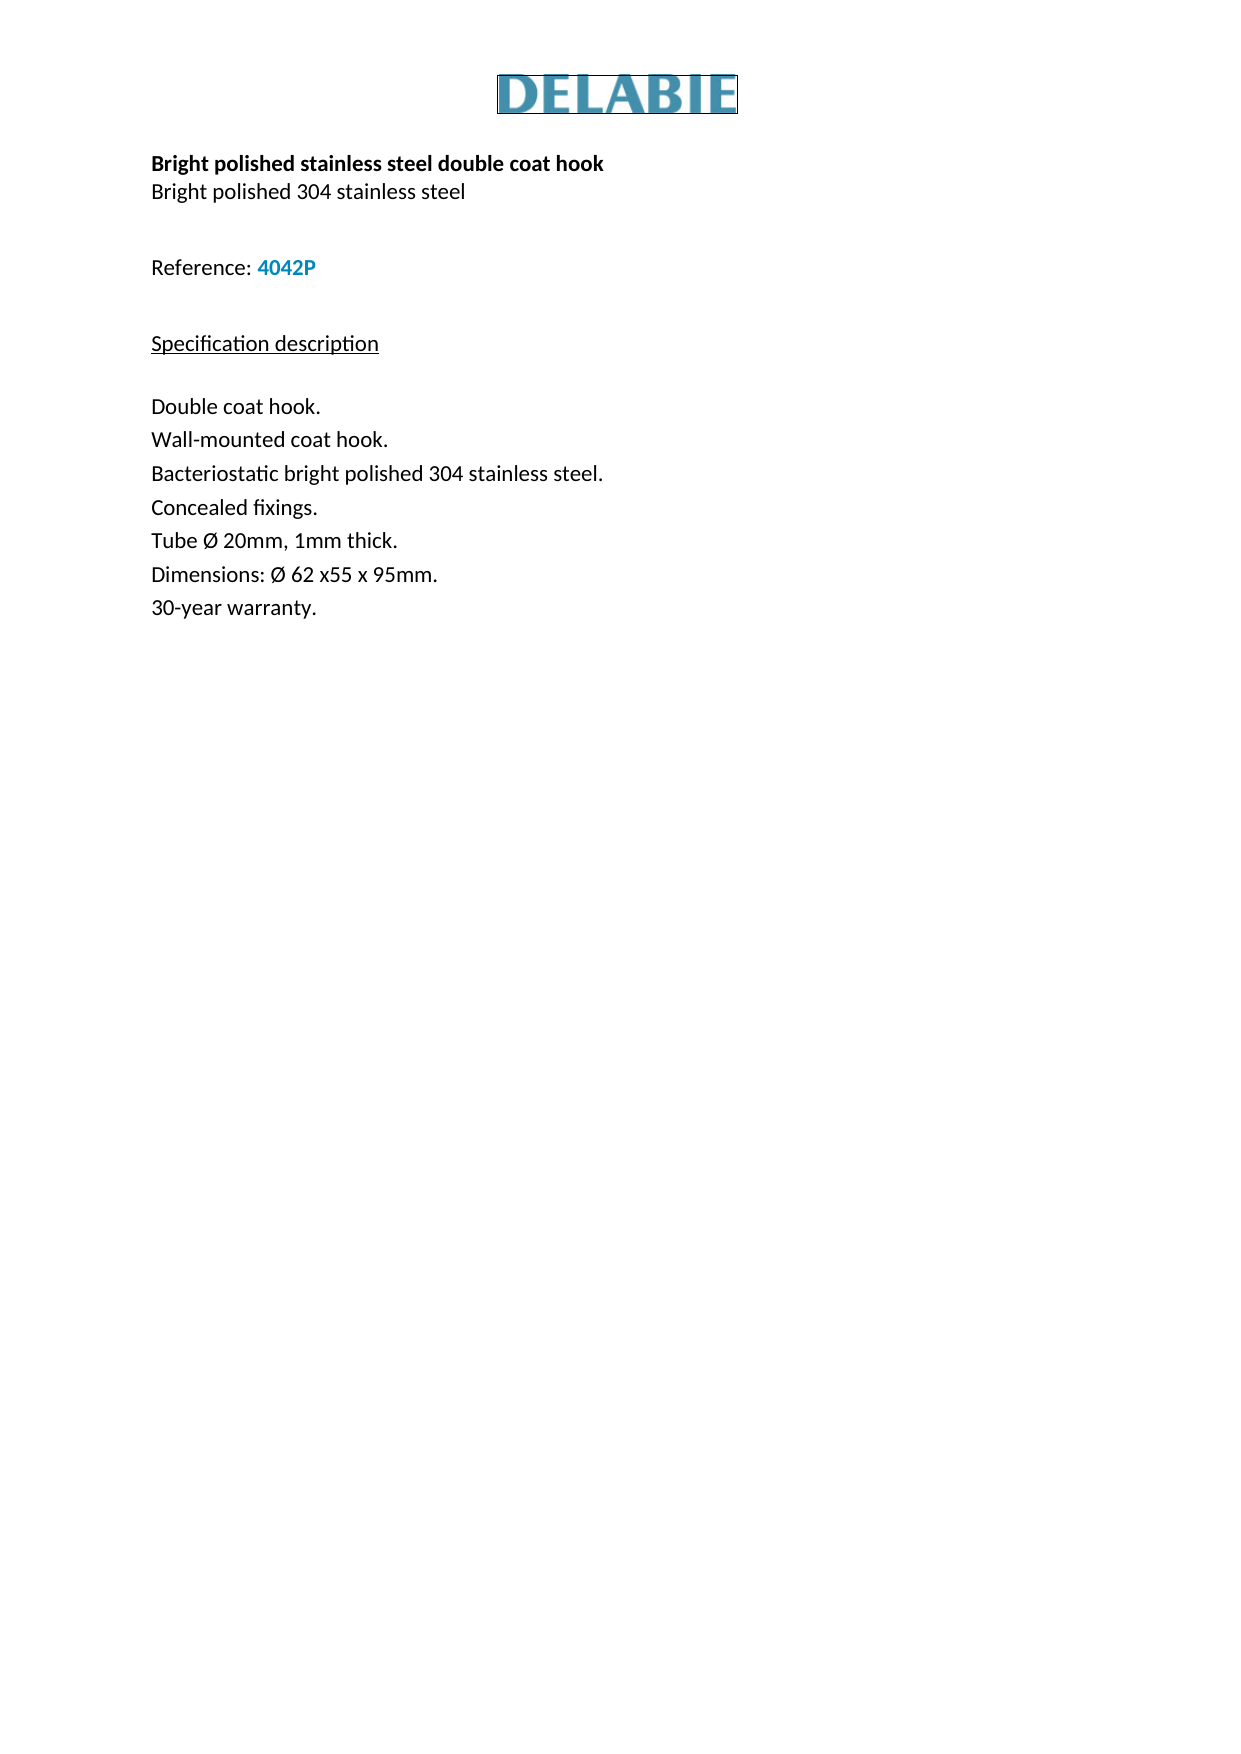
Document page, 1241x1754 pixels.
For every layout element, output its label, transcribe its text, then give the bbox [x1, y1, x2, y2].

text Bright polished stainless steel double coat hook [151, 149, 1084, 177]
text Tube Ø 20mm, 1mm thick. [151, 526, 1084, 554]
text 30-year warranty. [151, 593, 1084, 621]
text Specification description [151, 329, 1084, 357]
text Bacteriostatic bright polished 304 stainless steel. [151, 459, 1084, 487]
text Concealed fixings. [151, 493, 1084, 521]
text Dimensions: Ø 62 x55 x 95mm. [151, 560, 1084, 588]
text Wall-mounted coat hook. [151, 426, 1084, 453]
text Double coat hook. [151, 392, 1084, 420]
text Reference: 4042P [151, 253, 1084, 281]
picture [498, 76, 737, 113]
text Bright polished 304 stainless steel [151, 177, 1084, 205]
